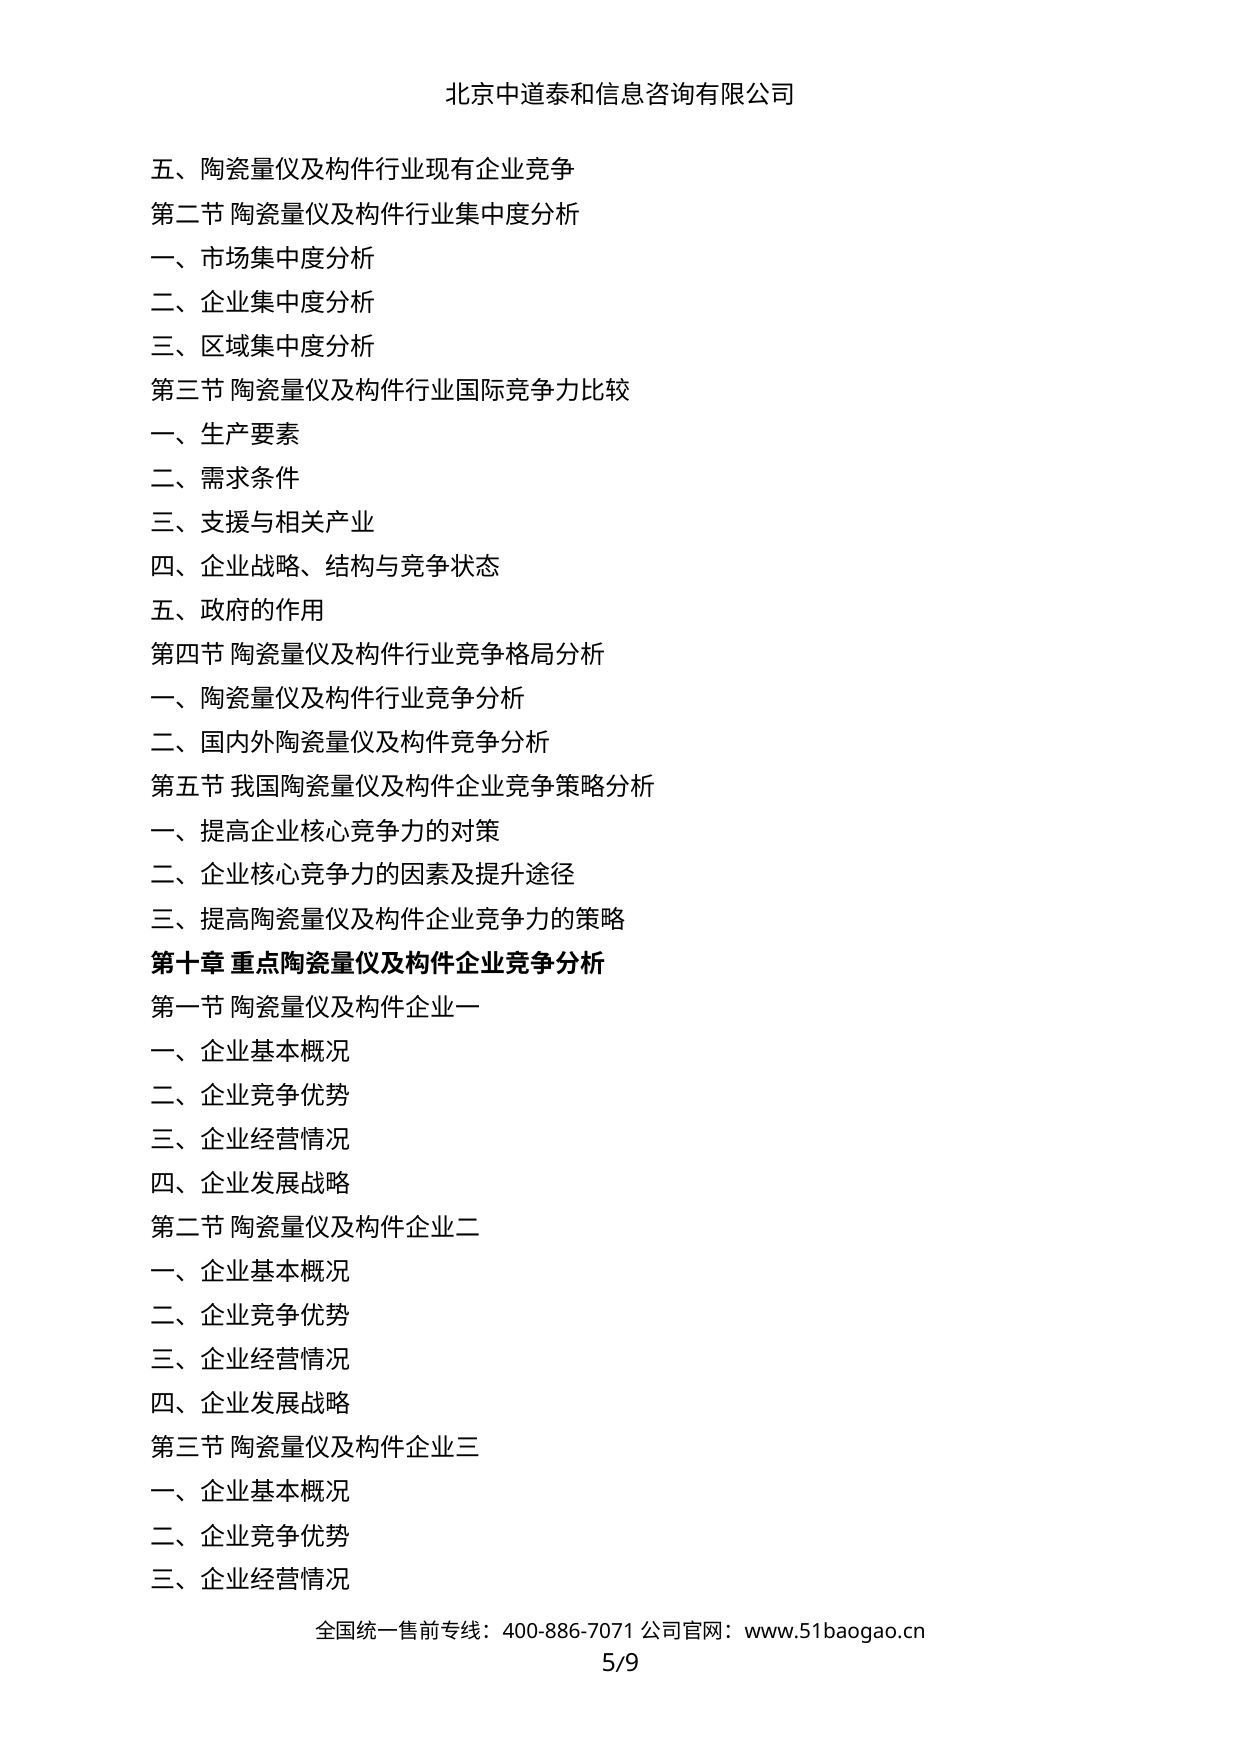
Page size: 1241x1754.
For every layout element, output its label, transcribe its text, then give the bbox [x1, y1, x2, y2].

text 第二节 陶瓷量仪及构件行业集中度分析 [150, 194, 1090, 230]
text 第三节 陶瓷量仪及构件企业三 [150, 1428, 1090, 1464]
text 二、企业核心竞争力的因素及提升途径 [150, 855, 1090, 891]
text 四、企业发展战略 [150, 1163, 1090, 1200]
text 第五节 我国陶瓷量仪及构件企业竞争策略分析 [150, 767, 1090, 803]
text 二、需求条件 [150, 458, 1090, 495]
text 二、企业竞争优势 [150, 1296, 1090, 1332]
text 二、企业集中度分析 [150, 282, 1090, 318]
text 一、提高企业核心竞争力的对策 [150, 811, 1090, 847]
text 一、陶瓷量仪及构件行业竞争分析 [150, 679, 1090, 715]
text 第四节 陶瓷量仪及构件行业竞争格局分析 [150, 635, 1090, 671]
text 一、企业基本概况 [150, 1472, 1090, 1508]
text 二、国内外陶瓷量仪及构件竞争分析 [150, 723, 1090, 759]
text 第十章 重点陶瓷量仪及构件企业竞争分析 [150, 943, 1090, 979]
text 五、政府的作用 [150, 591, 1090, 627]
text 一、市场集中度分析 [150, 238, 1090, 274]
text 三、企业经营情况 [150, 1119, 1090, 1156]
text 三、区域集中度分析 [150, 326, 1090, 362]
text 一、企业基本概况 [150, 1252, 1090, 1288]
text 一、生产要素 [150, 414, 1090, 451]
text 四、企业发展战略 [150, 1384, 1090, 1420]
text 五、陶瓷量仪及构件行业现有企业竞争 [150, 150, 1090, 186]
text 三、支援与相关产业 [150, 502, 1090, 539]
text 第二节 陶瓷量仪及构件企业二 [150, 1207, 1090, 1244]
text 三、企业经营情况 [150, 1560, 1090, 1596]
text 第一节 陶瓷量仪及构件企业一 [150, 987, 1090, 1023]
text 四、企业战略、结构与竞争状态 [150, 547, 1090, 583]
text 二、企业竞争优势 [150, 1516, 1090, 1552]
text 第三节 陶瓷量仪及构件行业国际竞争力比较 [150, 370, 1090, 407]
text 三、企业经营情况 [150, 1340, 1090, 1376]
text 二、企业竞争优势 [150, 1075, 1090, 1112]
text 一、企业基本概况 [150, 1031, 1090, 1067]
text 三、提高陶瓷量仪及构件企业竞争力的策略 [150, 899, 1090, 935]
